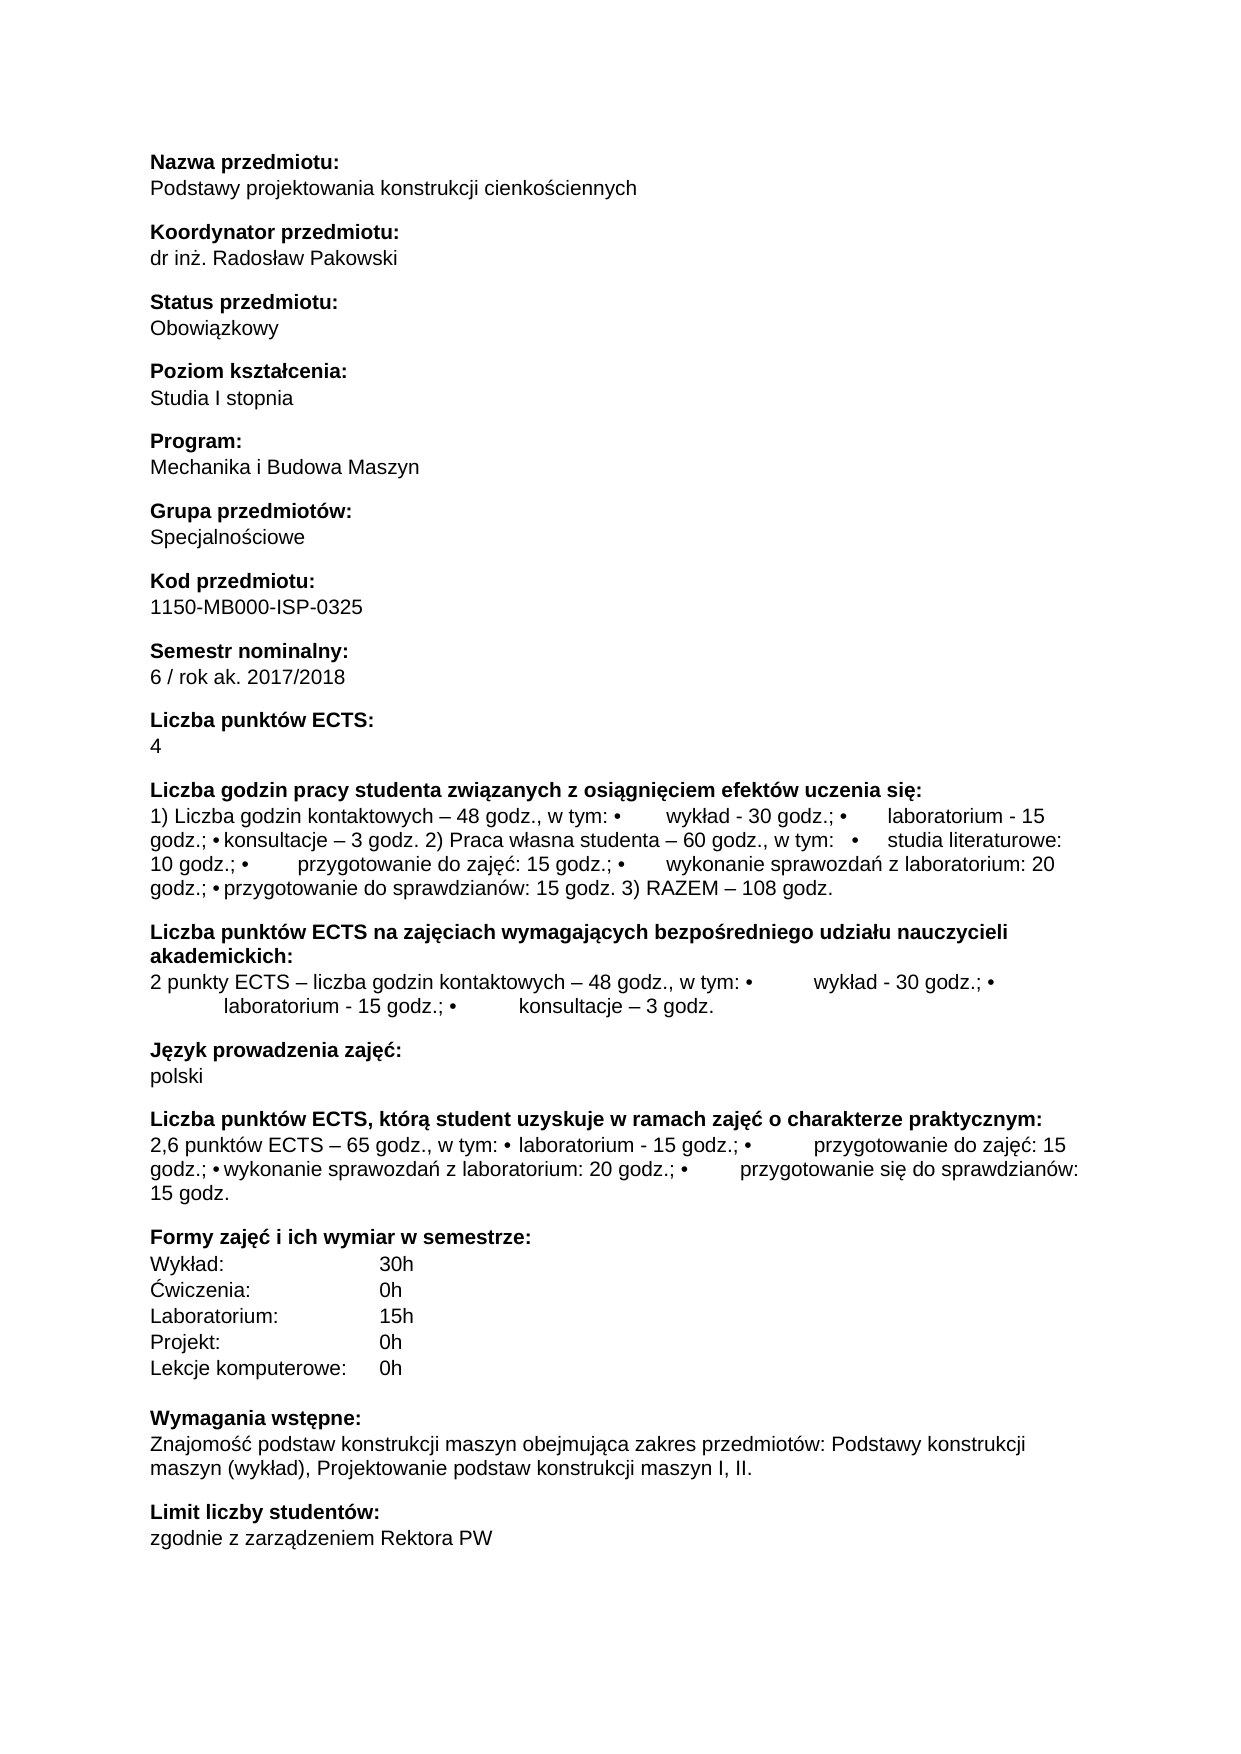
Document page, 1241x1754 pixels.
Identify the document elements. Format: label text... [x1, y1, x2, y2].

text Limit liczby studentów: [150, 1499, 1090, 1523]
table_cell 15h [369, 1302, 597, 1328]
text Podstawy projektowania konstrukcji cienkościennych [150, 176, 1090, 200]
table_cell 0h [369, 1328, 597, 1354]
table_cell Ćwiczenia: [140, 1278, 367, 1302]
text 4 [150, 734, 1090, 758]
table_cell Laboratorium: [140, 1304, 367, 1328]
text 1) Liczba godzin kontaktowych – 48 godz., w tym: • wykład - 30 godz.; • laboratorium - 15 godz.; • konsultacje – 3 godz. 2) Praca własna studenta – 60 godz., w tym: • studia literaturowe: 10 godz.; • przygotowanie do zajęć: 15 godz.; • wykonanie sprawozdań z laboratorium: 20 godz.; • przygotowanie do sprawdzianów: 15 godz. 3) RAZEM – 108 godz. [150, 804, 1090, 900]
text Język prowadzenia zajęć: [150, 1037, 1090, 1061]
table_cell Lekcje komputerowe: [140, 1356, 367, 1380]
text Grupa przedmiotów: [150, 499, 1090, 523]
text dr inż. Radosław Pakowski [150, 246, 1090, 270]
table_header Wykład: [140, 1252, 367, 1276]
text Formy zajęć i ich wymiar w semestrze: [150, 1225, 1090, 1249]
text Koordynator przedmiotu: [150, 220, 1090, 244]
text Obowiązkowy [150, 316, 1090, 339]
text Status przedmiotu: [150, 289, 1090, 313]
text Specjalnościowe [150, 525, 1090, 549]
text Liczba punktów ECTS: [150, 708, 1090, 732]
text 1150-MB000-ISP-0325 [150, 595, 1090, 619]
text polski [150, 1063, 1090, 1087]
text 2 punkty ECTS – liczba godzin kontaktowych – 48 godz., w tym: • wykład - 30 godz.; • laboratorium - 15 godz.; • konsultacje – 3 godz. [150, 970, 1090, 1018]
text Liczba punktów ECTS na zajęciach wymagających bezpośredniego udziału nauczycieli akademickich: [150, 920, 1090, 968]
text Semestr nominalny: [150, 638, 1090, 662]
text Liczba godzin pracy studenta związanych z osiągnięciem efektów uczenia się: [150, 778, 1090, 802]
text Nazwa przedmiotu: [150, 150, 1090, 174]
table_header 30h [369, 1252, 597, 1276]
text Program: [150, 429, 1090, 453]
table_cell 0h [369, 1354, 597, 1380]
text Poziom kształcenia: [150, 359, 1090, 383]
table_cell 0h [369, 1276, 597, 1302]
text Studia I stopnia [150, 385, 1090, 409]
table_cell Projekt: [140, 1330, 367, 1354]
text 6 / rok ak. 2017/2018 [150, 664, 1090, 688]
text Kod przedmiotu: [150, 569, 1090, 593]
text 2,6 punktów ECTS – 65 godz., w tym: • laboratorium - 15 godz.; • przygotowanie do zajęć: 15 godz.; • wykonanie sprawozdań z laboratorium: 20 godz.; • przygotowanie się do sprawdzianów: 15 godz. [150, 1133, 1090, 1205]
text zgodnie z zarządzeniem Rektora PW [150, 1526, 1090, 1549]
text Liczba punktów ECTS, którą student uzyskuje w ramach zajęć o charakterze praktycznym: [150, 1107, 1090, 1131]
text Znajomość podstaw konstrukcji maszyn obejmująca zakres przedmiotów: Podstawy konstrukcji maszyn (wykład), Projektowanie podstaw konstrukcji maszyn I, II. [150, 1432, 1090, 1480]
text Mechanika i Budowa Maszyn [150, 455, 1090, 479]
text Wymagania wstępne: [150, 1406, 1090, 1430]
